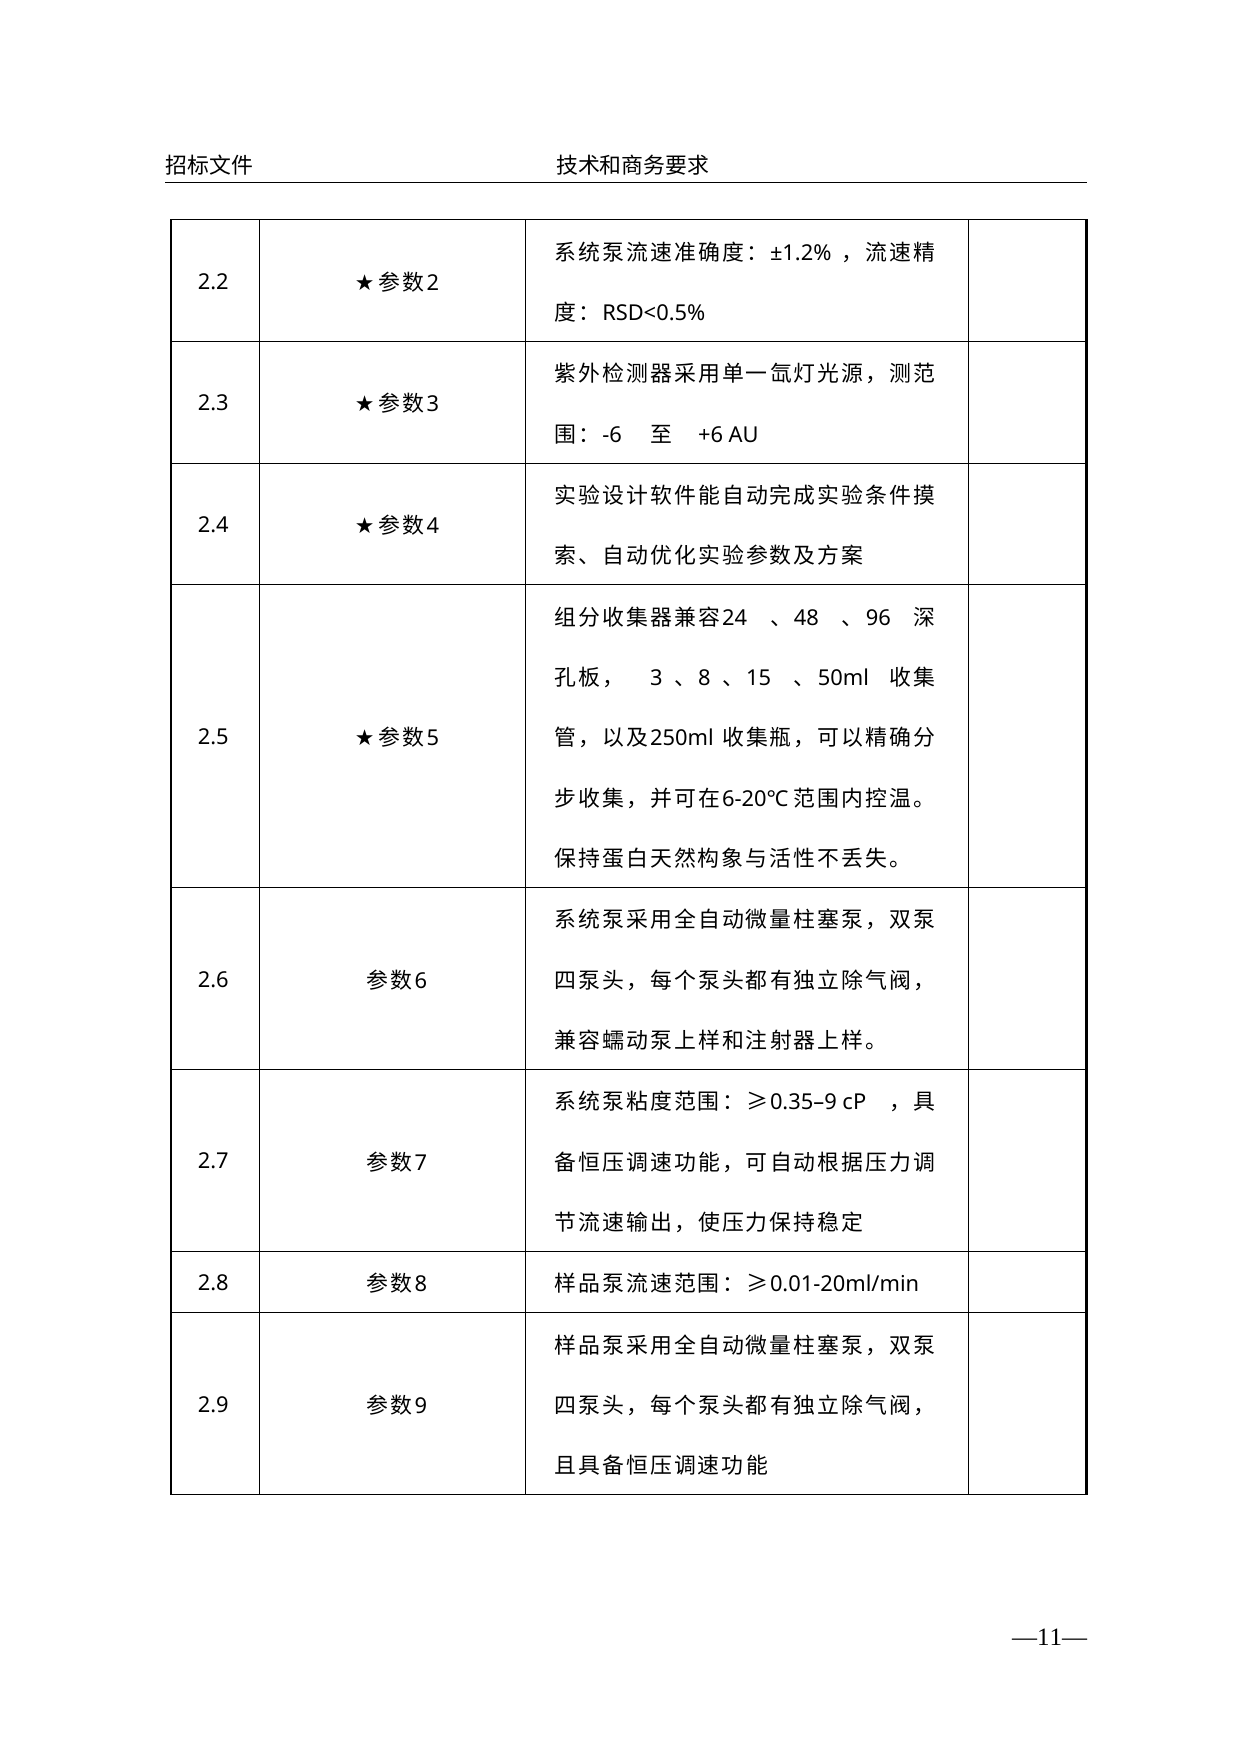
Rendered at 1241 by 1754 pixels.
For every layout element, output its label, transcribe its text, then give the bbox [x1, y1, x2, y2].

table_cell 2.4 [172, 464, 259, 584]
table_cell 2.9 [172, 1313, 259, 1494]
table_cell 2.3 [172, 342, 259, 463]
table_cell [969, 1070, 1085, 1251]
table_cell 系统泵流速准确度：±1.2%，流速精度：RSD<0.5% [526, 220, 968, 341]
table_cell 2.2 [172, 220, 259, 341]
table_cell 实验设计软件能自动完成实验条件摸索、自动优化实验参数及方案 [526, 464, 968, 584]
table_cell [969, 1313, 1085, 1494]
table_cell [969, 585, 1085, 887]
table_cell ★参数4 [260, 464, 525, 584]
table_cell 参数9 [260, 1313, 525, 1494]
table_cell 参数6 [260, 888, 525, 1069]
table_cell 参数7 [260, 1070, 525, 1251]
table_cell 2.5 [172, 585, 259, 887]
table_cell 组分收集器兼容24、48、96深孔板， 3、8、15、50ml收集管，以及250ml收集瓶，可以精确分步收集，并可在6-20℃范围内控温。保持蛋白天然构象与活性不丢失。 [526, 585, 968, 887]
table_cell 紫外检测器采用单一氙灯光源，测范围：-6 至 +6 AU [526, 342, 968, 463]
table_cell 参数8 [260, 1252, 525, 1312]
table_cell [969, 464, 1085, 584]
table_cell 样品泵流速范围：≥0.01-20ml/min [526, 1252, 968, 1312]
table_cell [969, 342, 1085, 463]
table_cell 2.6 [172, 888, 259, 1069]
table_cell 系统泵粘度范围：≥0.35–9 cP，具备恒压调速功能，可自动根据压力调节流速输出，使压力保持稳定 [526, 1070, 968, 1251]
table_cell 2.8 [172, 1252, 259, 1312]
table_cell ★参数3 [260, 342, 525, 463]
table_cell 2.7 [172, 1070, 259, 1251]
table_cell 系统泵采用全自动微量柱塞泵，双泵四泵头，每个泵头都有独立除气阀，兼容蠕动泵上样和注射器上样。 [526, 888, 968, 1069]
table_cell 样品泵采用全自动微量柱塞泵，双泵四泵头，每个泵头都有独立除气阀，且具备恒压调速功能 [526, 1313, 968, 1494]
table_cell ★参数2 [260, 220, 525, 341]
table_cell [969, 1252, 1085, 1312]
table_cell [969, 220, 1085, 341]
table_cell ★参数5 [260, 585, 525, 887]
table_cell [969, 888, 1085, 1069]
